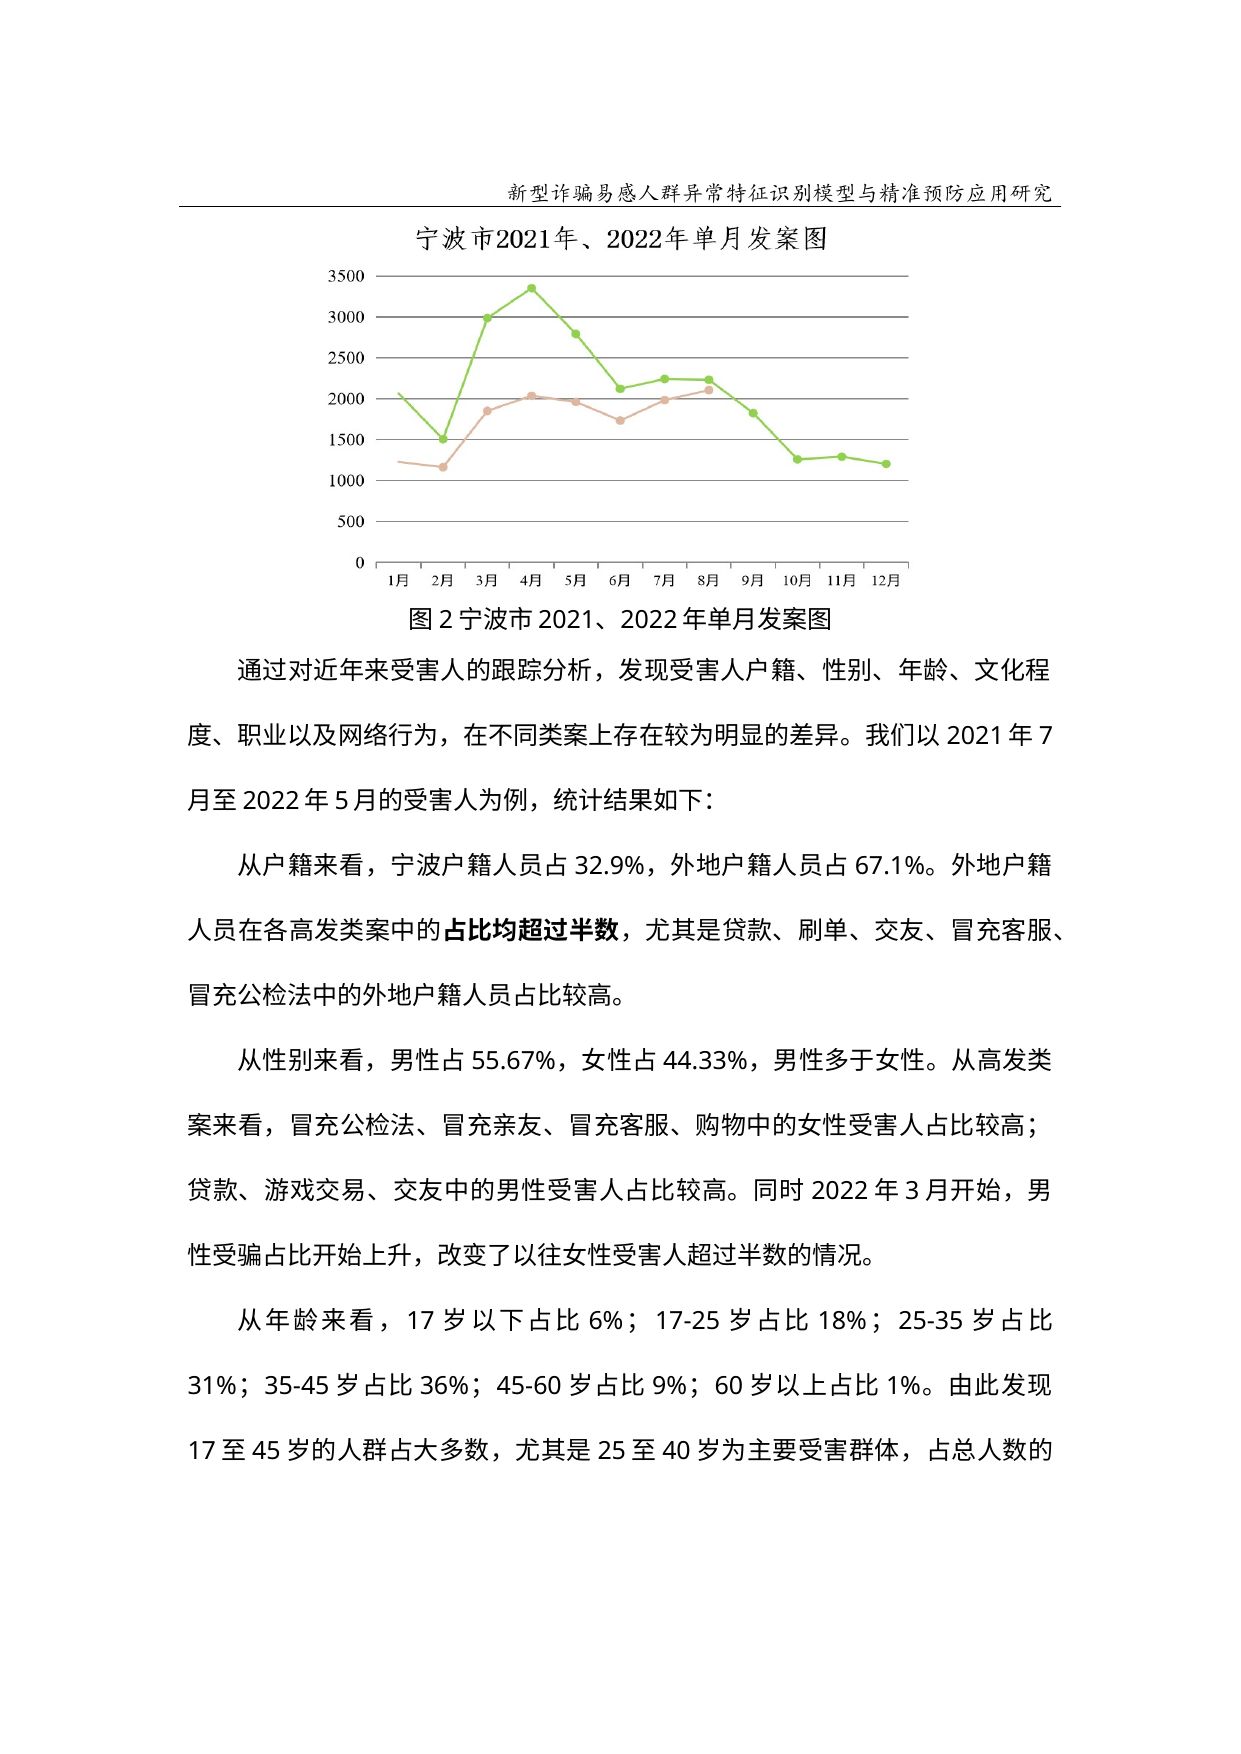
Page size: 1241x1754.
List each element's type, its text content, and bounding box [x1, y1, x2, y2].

text 从户籍来看，宁波户籍人员占32.9%，外地户籍人员占67.1%。外地户籍人员在各高发类案中的占比均超过半数，尤其是贷款、刷单、交友、冒充客服、冒充公检法中的外地户籍人员占比较高。 [187, 831, 1053, 1026]
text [187, 1286, 1053, 1481]
text 图 2宁波市2021、2022年单月发案图 [187, 600, 1053, 636]
text 从性别来看，男性占55.67%，女性占44.33%，男性多于女性。从高发类案来看，冒充公检法、冒充亲友、冒充客服、购物中的女性受害人占比较高；贷款、游戏交易、交友中的男性受害人占比较高。同时2022年3月开始，男性受骗占比开始上升，改变了以往女性受害人超过半数的情况。 [187, 1026, 1053, 1286]
text 通过对近年来受害人的跟踪分析，发现受害人户籍、性别、年龄、文化程度、职业以及网络行为，在不同类案上存在较为明显的差异。我们以2021年7月至2022年5月的受害人为例，统计结果如下： [187, 636, 1053, 831]
picture [315, 212, 925, 600]
